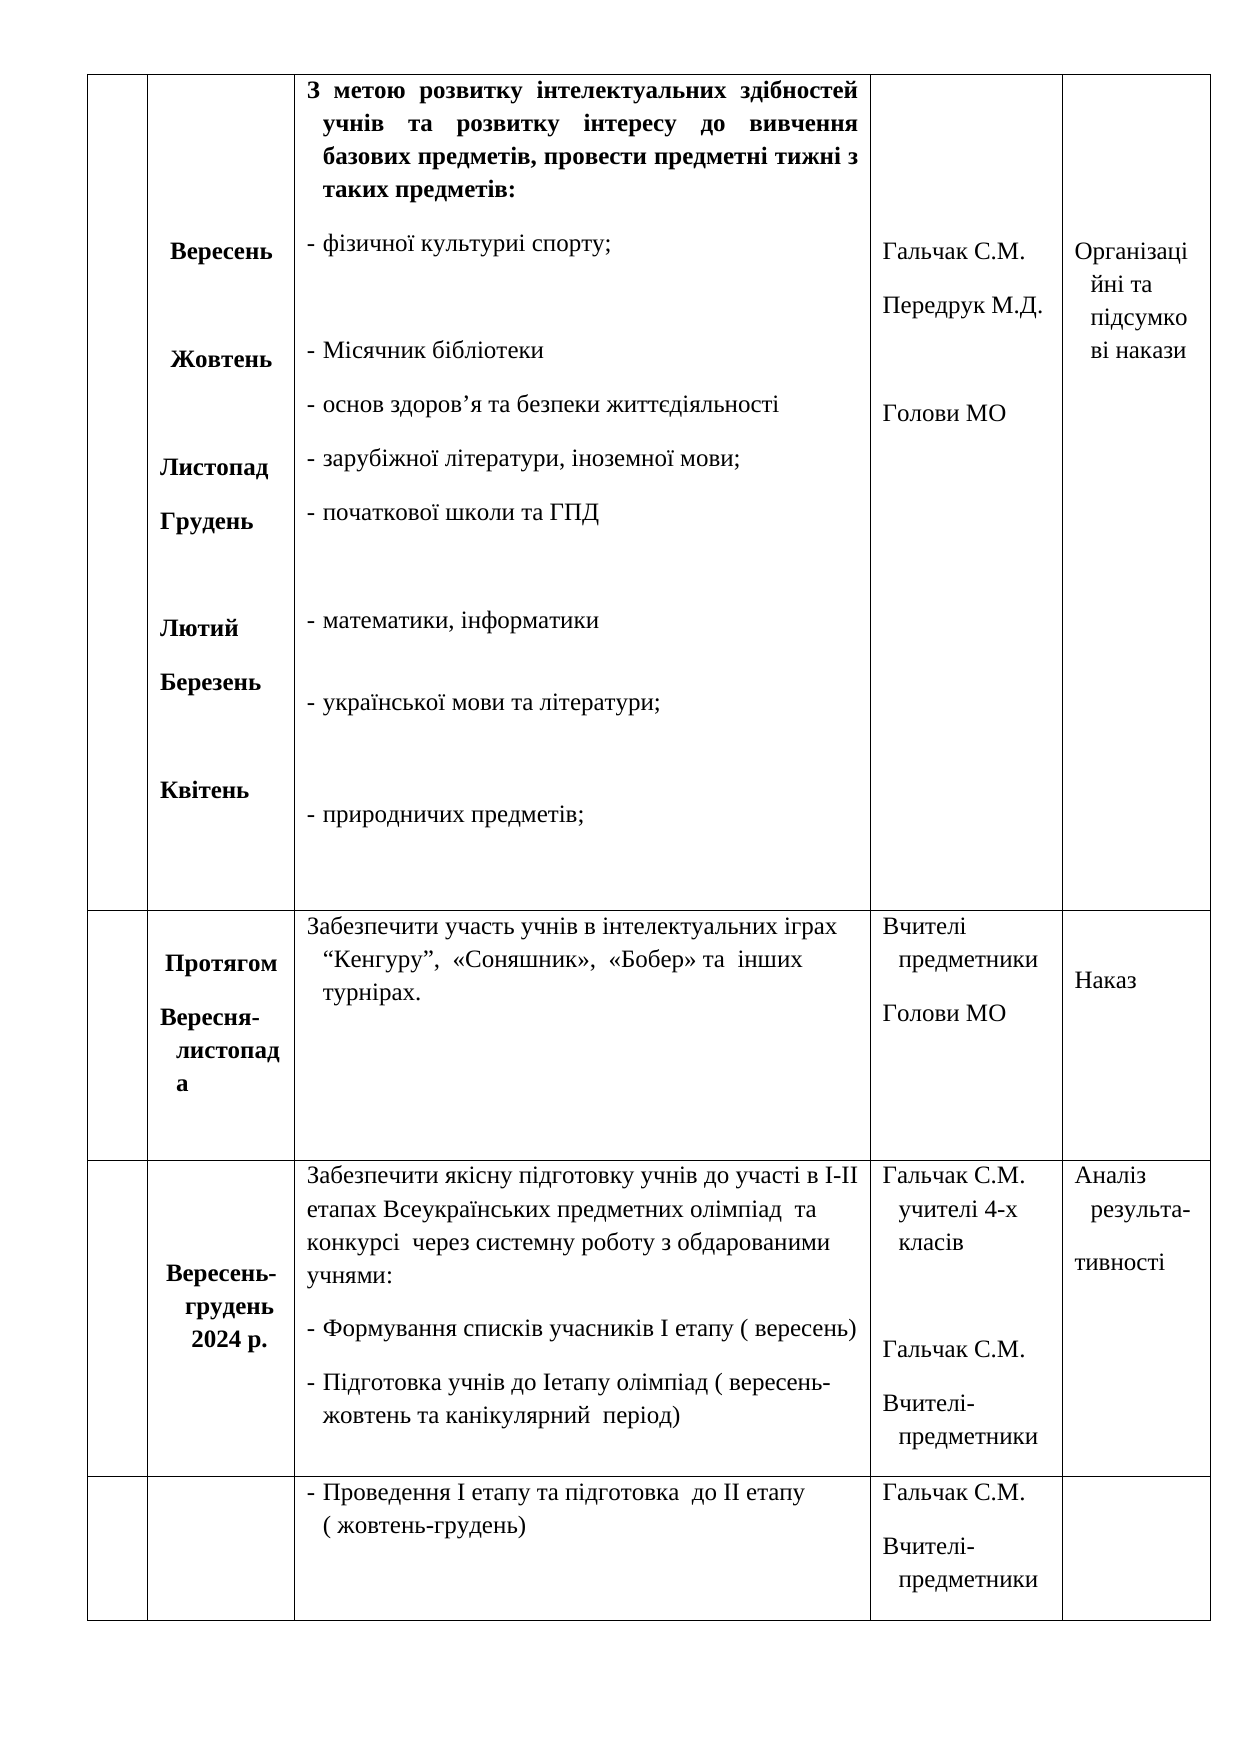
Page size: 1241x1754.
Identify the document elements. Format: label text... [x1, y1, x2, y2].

table_cell Проведення І етапу та підготовка до ІІ етапу ( жовтень-грудень) [295, 1477, 870, 1620]
table_cell Гальчак С.М. учителі 4-х класів Гальчак С.М. Вчителі-предметники [871, 1161, 1062, 1476]
table_cell Вересень Жовтень Листопад Грудень Лютий Березень Квітень [148, 75, 294, 910]
table_cell Гальчак С.М. Передрук М.Д. Голови МО [871, 75, 1062, 910]
table_cell [1063, 1477, 1210, 1620]
table_cell Вчителі предметники Голови МО [871, 911, 1062, 1159]
table_cell З метою розвитку інтелектуальних здібностей учнів та розвитку інтересу до вивчення базових предметів, провести предметні тижні з таких предметів: фізичної культуриі спорту; Місячник бібліотеки основ здоров’я та безпеки життєдіяльності зарубіжної літератури, іноземної мови; початкової школи та ГПД математики, інформатики української мови та літератури; природничих предметів; [295, 75, 870, 910]
table_cell [88, 1161, 147, 1476]
table_cell Наказ [1063, 911, 1210, 1159]
table_cell Забезпечити участь учнів в інтелектуальних іграх “Кенгуру”, «Соняшник», «Бобер» та інших турнірах. [295, 911, 870, 1159]
table_cell [88, 1477, 147, 1620]
table_cell Вересень-грудень 2024 р. [148, 1161, 294, 1476]
table_cell [88, 75, 147, 910]
table_cell Організаційні та підсумкові накази [1063, 75, 1210, 910]
table_cell Гальчак С.М. Вчителі-предметники [871, 1477, 1062, 1620]
table_cell Забезпечити якісну підготовку учнів до участі в І-ІІ етапах Всеукраїнських предметних олімпіад та конкурсі через системну роботу з обдарованими учнями: Формування списків учасників І етапу ( вересень) Підготовка учнів до Іетапу олімпіад ( вересень-жовтень та канікулярний період) [295, 1161, 870, 1476]
table_cell [88, 911, 147, 1159]
table_cell Аналіз результа- тивності [1063, 1161, 1210, 1476]
table_cell Протягом Вересня-листопада [148, 911, 294, 1159]
table_cell [148, 1477, 294, 1620]
